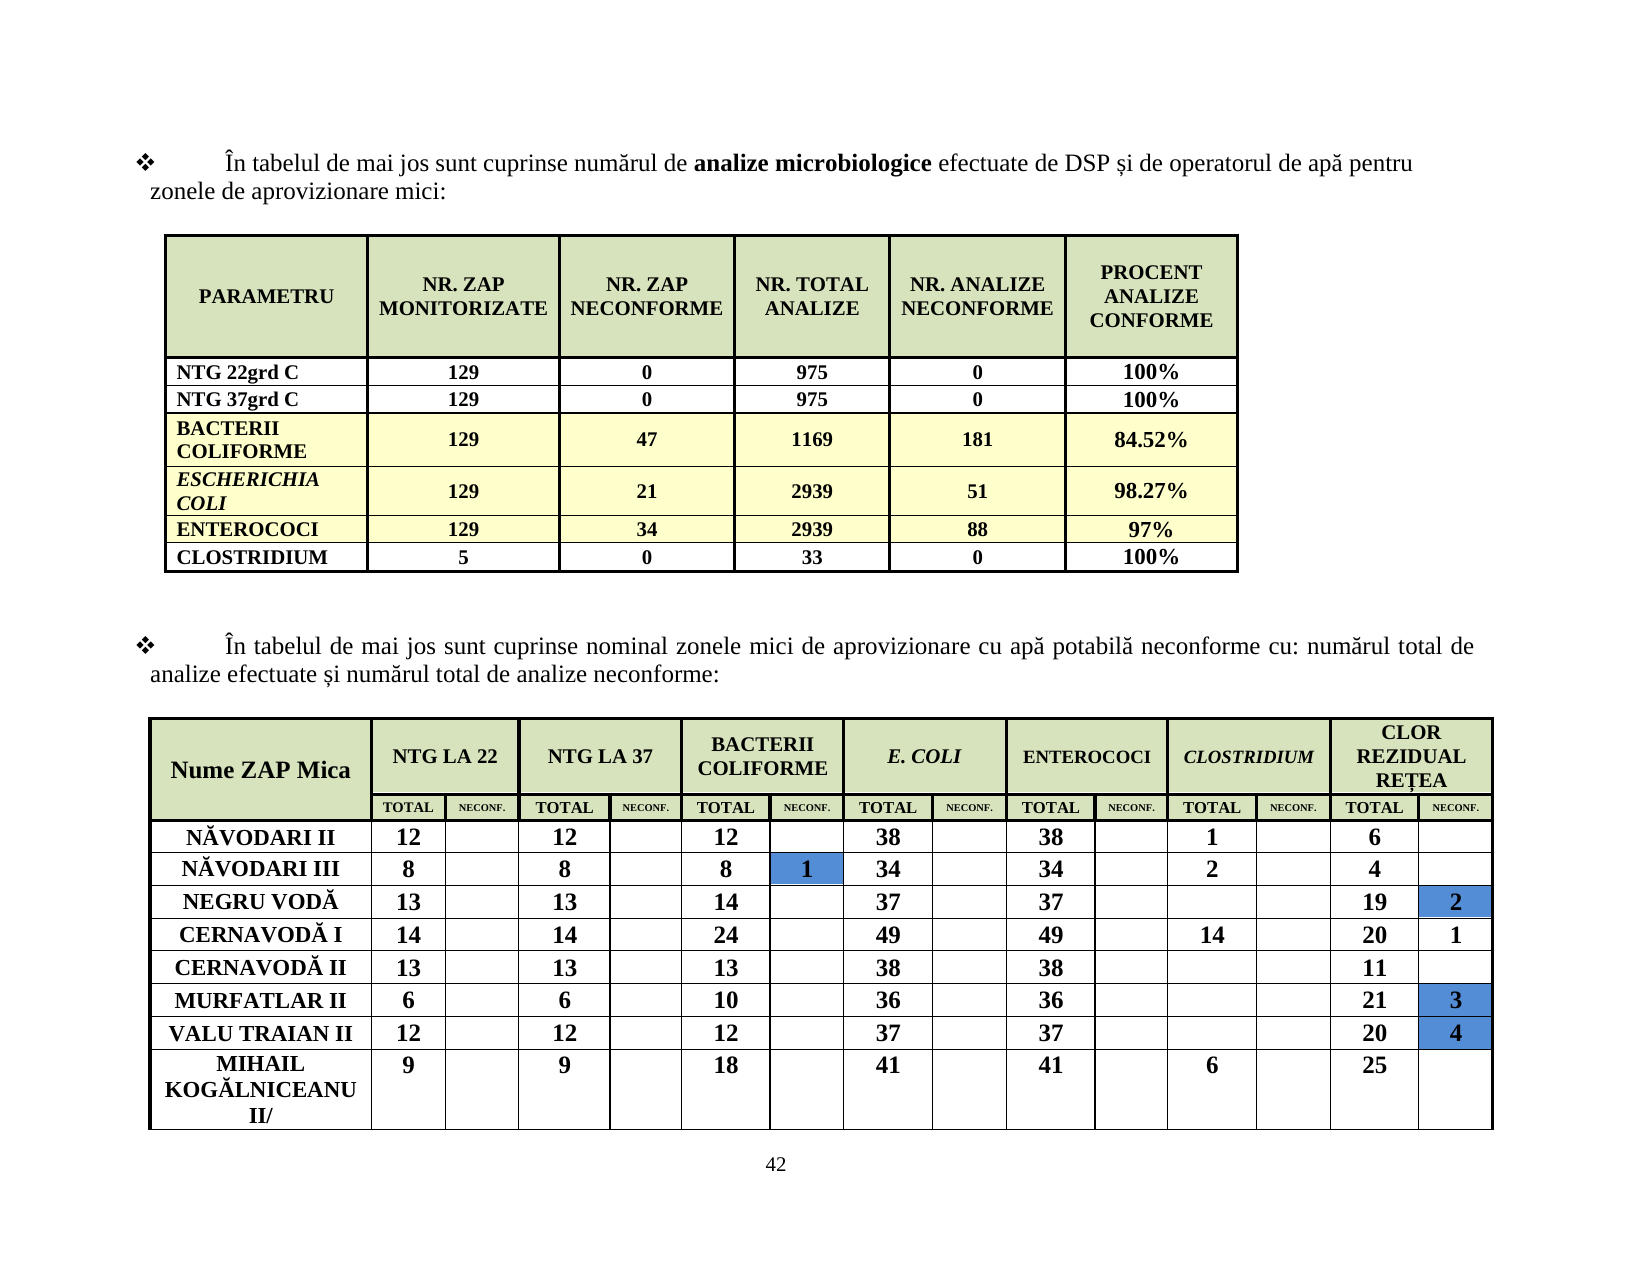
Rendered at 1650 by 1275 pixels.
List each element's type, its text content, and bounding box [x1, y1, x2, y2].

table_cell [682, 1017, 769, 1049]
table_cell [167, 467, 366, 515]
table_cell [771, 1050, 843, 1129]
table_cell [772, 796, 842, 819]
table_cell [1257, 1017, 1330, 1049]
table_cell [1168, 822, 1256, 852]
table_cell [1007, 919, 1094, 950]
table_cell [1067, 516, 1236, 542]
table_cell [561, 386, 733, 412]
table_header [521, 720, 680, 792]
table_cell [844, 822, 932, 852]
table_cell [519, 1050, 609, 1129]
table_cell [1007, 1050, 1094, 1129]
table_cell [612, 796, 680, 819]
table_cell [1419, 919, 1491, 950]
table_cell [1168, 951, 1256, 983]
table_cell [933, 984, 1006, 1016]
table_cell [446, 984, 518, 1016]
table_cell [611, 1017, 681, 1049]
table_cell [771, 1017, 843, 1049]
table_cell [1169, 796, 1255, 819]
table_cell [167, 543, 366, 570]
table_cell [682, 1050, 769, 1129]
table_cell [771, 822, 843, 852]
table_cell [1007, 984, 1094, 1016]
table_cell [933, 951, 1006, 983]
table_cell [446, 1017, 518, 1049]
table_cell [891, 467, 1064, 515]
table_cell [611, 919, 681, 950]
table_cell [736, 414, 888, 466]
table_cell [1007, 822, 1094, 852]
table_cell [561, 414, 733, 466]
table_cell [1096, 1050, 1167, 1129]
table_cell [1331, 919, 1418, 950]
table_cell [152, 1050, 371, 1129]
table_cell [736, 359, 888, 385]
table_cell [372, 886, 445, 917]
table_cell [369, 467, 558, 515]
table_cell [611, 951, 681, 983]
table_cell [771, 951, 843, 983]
list În tabelul de mai jos sunt cuprinse numărul de analize microbiologice efectuate de DSP și de operatorul de apă pentru zonele de aprovizionare mici: [134, 148, 1477, 205]
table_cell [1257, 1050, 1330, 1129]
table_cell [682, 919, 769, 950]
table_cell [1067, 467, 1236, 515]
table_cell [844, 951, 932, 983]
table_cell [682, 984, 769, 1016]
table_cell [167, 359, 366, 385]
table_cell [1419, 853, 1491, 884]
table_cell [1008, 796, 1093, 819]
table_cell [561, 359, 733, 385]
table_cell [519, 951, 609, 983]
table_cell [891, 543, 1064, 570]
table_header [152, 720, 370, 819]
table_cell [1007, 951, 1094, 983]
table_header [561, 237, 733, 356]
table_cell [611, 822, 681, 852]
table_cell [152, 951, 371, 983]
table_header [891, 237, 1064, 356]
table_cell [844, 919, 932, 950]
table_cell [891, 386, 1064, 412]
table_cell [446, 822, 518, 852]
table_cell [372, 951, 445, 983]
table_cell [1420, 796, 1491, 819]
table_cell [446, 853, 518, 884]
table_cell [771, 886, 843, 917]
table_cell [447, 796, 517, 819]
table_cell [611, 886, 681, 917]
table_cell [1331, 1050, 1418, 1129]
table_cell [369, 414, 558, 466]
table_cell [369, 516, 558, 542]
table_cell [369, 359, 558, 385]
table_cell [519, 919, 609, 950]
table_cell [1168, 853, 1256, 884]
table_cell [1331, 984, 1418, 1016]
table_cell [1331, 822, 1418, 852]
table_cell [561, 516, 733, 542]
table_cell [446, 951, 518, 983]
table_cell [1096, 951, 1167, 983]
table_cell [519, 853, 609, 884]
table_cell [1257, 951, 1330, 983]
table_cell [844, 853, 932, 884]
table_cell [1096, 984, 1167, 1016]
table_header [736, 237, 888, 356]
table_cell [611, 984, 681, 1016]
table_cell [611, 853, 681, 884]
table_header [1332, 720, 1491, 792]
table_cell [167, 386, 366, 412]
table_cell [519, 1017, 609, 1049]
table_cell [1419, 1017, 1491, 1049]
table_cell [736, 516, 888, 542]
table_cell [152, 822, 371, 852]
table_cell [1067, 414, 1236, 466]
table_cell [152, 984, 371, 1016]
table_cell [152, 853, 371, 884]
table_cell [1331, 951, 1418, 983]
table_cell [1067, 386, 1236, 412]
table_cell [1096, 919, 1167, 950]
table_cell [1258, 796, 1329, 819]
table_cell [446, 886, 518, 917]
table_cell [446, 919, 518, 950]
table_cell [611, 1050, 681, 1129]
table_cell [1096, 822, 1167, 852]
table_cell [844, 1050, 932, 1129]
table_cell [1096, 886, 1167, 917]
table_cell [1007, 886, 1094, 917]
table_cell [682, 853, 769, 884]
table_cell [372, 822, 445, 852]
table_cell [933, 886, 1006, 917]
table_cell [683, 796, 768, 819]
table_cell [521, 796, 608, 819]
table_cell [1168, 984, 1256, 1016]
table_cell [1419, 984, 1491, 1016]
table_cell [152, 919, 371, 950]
list În tabelul de mai jos sunt cuprinse nominal zonele mici de aprovizionare cu apă potabilă neconforme cu: numărul total de analize efectuate și numărul total de analize neconforme: [134, 631, 1477, 688]
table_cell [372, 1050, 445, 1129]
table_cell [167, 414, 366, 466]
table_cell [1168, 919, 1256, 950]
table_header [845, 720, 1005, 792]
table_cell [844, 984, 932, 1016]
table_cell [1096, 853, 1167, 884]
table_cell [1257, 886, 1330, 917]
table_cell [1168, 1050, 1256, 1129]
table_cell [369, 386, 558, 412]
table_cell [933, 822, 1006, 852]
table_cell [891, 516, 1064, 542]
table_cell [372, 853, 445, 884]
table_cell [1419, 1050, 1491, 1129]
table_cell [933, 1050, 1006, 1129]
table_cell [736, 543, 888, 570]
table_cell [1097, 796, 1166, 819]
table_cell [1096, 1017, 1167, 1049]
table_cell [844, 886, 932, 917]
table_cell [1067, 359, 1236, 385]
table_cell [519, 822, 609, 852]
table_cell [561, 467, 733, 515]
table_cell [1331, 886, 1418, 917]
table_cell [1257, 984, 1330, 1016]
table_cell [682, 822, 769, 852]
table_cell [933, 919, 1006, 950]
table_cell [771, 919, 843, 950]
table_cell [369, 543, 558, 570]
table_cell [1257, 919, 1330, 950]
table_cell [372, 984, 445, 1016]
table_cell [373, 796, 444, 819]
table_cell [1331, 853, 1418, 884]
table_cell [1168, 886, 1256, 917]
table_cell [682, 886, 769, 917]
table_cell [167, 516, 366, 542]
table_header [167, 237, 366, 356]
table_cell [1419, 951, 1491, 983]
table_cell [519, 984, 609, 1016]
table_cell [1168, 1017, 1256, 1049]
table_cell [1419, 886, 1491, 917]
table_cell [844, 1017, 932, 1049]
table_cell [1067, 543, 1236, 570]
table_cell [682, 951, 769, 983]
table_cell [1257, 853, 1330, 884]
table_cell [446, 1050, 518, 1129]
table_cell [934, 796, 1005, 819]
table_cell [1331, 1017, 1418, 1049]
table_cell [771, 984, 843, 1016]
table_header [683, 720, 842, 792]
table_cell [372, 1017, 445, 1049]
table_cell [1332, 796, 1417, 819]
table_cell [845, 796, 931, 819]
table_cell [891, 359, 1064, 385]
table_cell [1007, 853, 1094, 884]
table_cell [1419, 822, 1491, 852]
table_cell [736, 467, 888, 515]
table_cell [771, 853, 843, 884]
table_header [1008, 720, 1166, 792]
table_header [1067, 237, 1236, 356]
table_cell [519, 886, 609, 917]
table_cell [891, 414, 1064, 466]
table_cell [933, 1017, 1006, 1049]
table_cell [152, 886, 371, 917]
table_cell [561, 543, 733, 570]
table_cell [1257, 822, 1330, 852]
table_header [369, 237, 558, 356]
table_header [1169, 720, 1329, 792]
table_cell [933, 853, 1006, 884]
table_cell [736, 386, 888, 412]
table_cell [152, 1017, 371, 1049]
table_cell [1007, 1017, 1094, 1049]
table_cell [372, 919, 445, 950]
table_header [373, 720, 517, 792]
